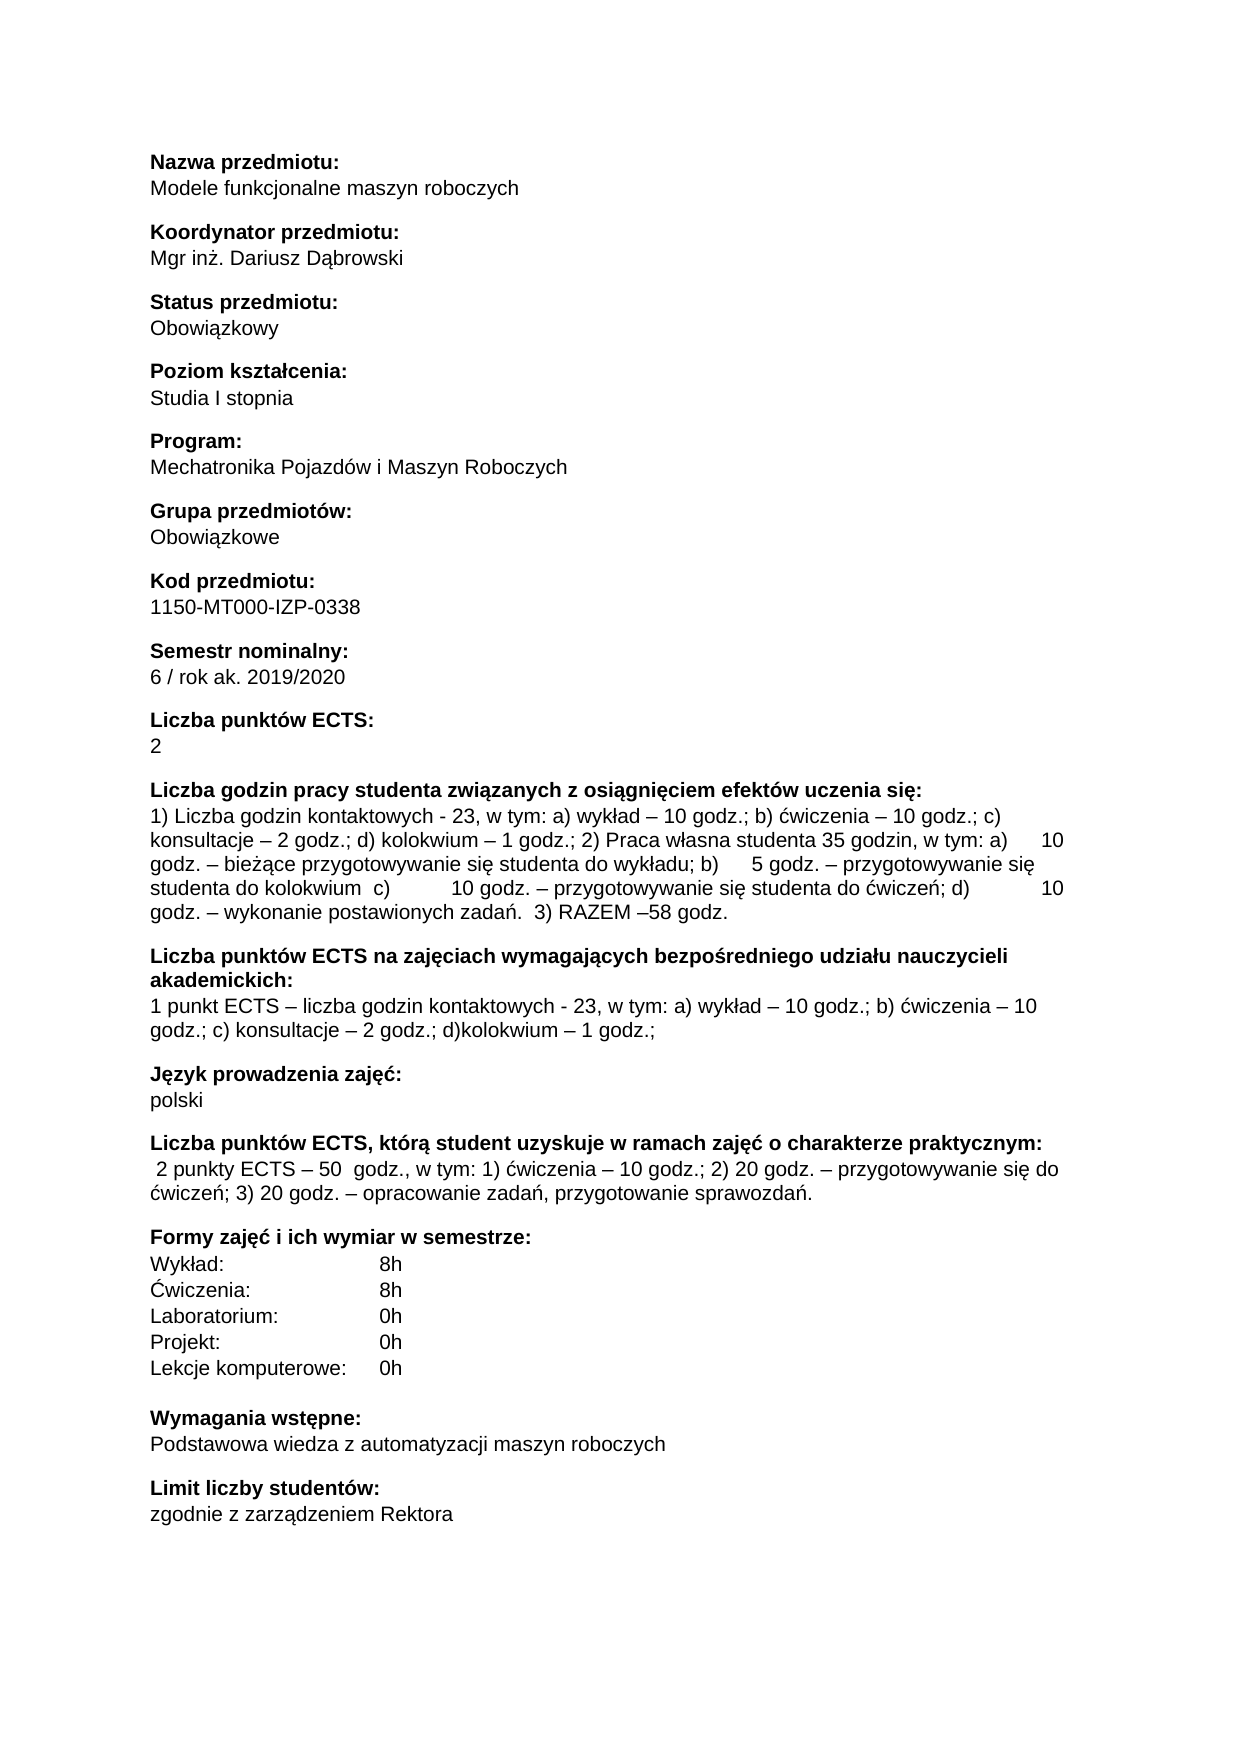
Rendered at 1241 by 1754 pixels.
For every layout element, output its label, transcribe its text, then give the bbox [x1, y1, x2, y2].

text Koordynator przedmiotu: [150, 220, 1090, 244]
table_cell 0h [369, 1328, 597, 1354]
text Nazwa przedmiotu: [150, 150, 1090, 174]
text Liczba godzin pracy studenta związanych z osiągnięciem efektów uczenia się: [150, 778, 1090, 802]
text Liczba punktów ECTS na zajęciach wymagających bezpośredniego udziału nauczycieli akademickich: [150, 944, 1090, 992]
table_header 8h [369, 1252, 597, 1276]
text 6 / rok ak. 2019/2020 [150, 664, 1090, 688]
text Limit liczby studentów: [150, 1476, 1090, 1499]
text Grupa przedmiotów: [150, 499, 1090, 523]
text Program: [150, 429, 1090, 453]
table_cell Laboratorium: [140, 1304, 367, 1328]
table_cell 0h [369, 1302, 597, 1328]
text zgodnie z zarządzeniem Rektora [150, 1502, 1090, 1526]
table_header Wykład: [140, 1252, 367, 1276]
text 1 punkt ECTS – liczba godzin kontaktowych - 23, w tym: a) wykład – 10 godz.; b) ćwiczenia – 10 godz.; c) konsultacje – 2 godz.; d)kolokwium – 1 godz.; [150, 994, 1090, 1042]
text Mgr inż. Dariusz Dąbrowski [150, 246, 1090, 270]
text Poziom kształcenia: [150, 359, 1090, 383]
table_cell Projekt: [140, 1330, 367, 1354]
table_cell Ćwiczenia: [140, 1278, 367, 1302]
text Liczba punktów ECTS: [150, 708, 1090, 732]
text Semestr nominalny: [150, 638, 1090, 662]
text Wymagania wstępne: [150, 1406, 1090, 1430]
table_cell 0h [369, 1354, 597, 1380]
text Obowiązkowy [150, 316, 1090, 339]
text 2 [150, 734, 1090, 758]
text Formy zajęć i ich wymiar w semestrze: [150, 1225, 1090, 1249]
table_cell Lekcje komputerowe: [140, 1356, 367, 1380]
text Liczba punktów ECTS, którą student uzyskuje w ramach zajęć o charakterze praktycznym: [150, 1131, 1090, 1155]
text 2 punkty ECTS – 50 godz., w tym: 1) ćwiczenia – 10 godz.; 2) 20 godz. – przygotowywanie się do ćwiczeń; 3) 20 godz. – opracowanie zadań, przygotowanie sprawozdań. [150, 1157, 1090, 1205]
text 1) Liczba godzin kontaktowych - 23, w tym: a) wykład – 10 godz.; b) ćwiczenia – 10 godz.; c) konsultacje – 2 godz.; d) kolokwium – 1 godz.; 2) Praca własna studenta 35 godzin, w tym: a) 10 godz. – bieżące przygotowywanie się studenta do wykładu; b) 5 godz. – przygotowywanie się studenta do kolokwium c) 10 godz. – przygotowywanie się studenta do ćwiczeń; d) 10 godz. – wykonanie postawionych zadań. 3) RAZEM –58 godz. [150, 804, 1090, 924]
text polski [150, 1087, 1090, 1111]
text Modele funkcjonalne maszyn roboczych [150, 176, 1090, 200]
text Mechatronika Pojazdów i Maszyn Roboczych [150, 455, 1090, 479]
text Podstawowa wiedza z automatyzacji maszyn roboczych [150, 1432, 1090, 1456]
text Status przedmiotu: [150, 289, 1090, 313]
table_cell 8h [369, 1276, 597, 1302]
text 1150-MT000-IZP-0338 [150, 595, 1090, 619]
text Obowiązkowe [150, 525, 1090, 549]
text Kod przedmiotu: [150, 569, 1090, 593]
text Studia I stopnia [150, 385, 1090, 409]
text Język prowadzenia zajęć: [150, 1061, 1090, 1085]
